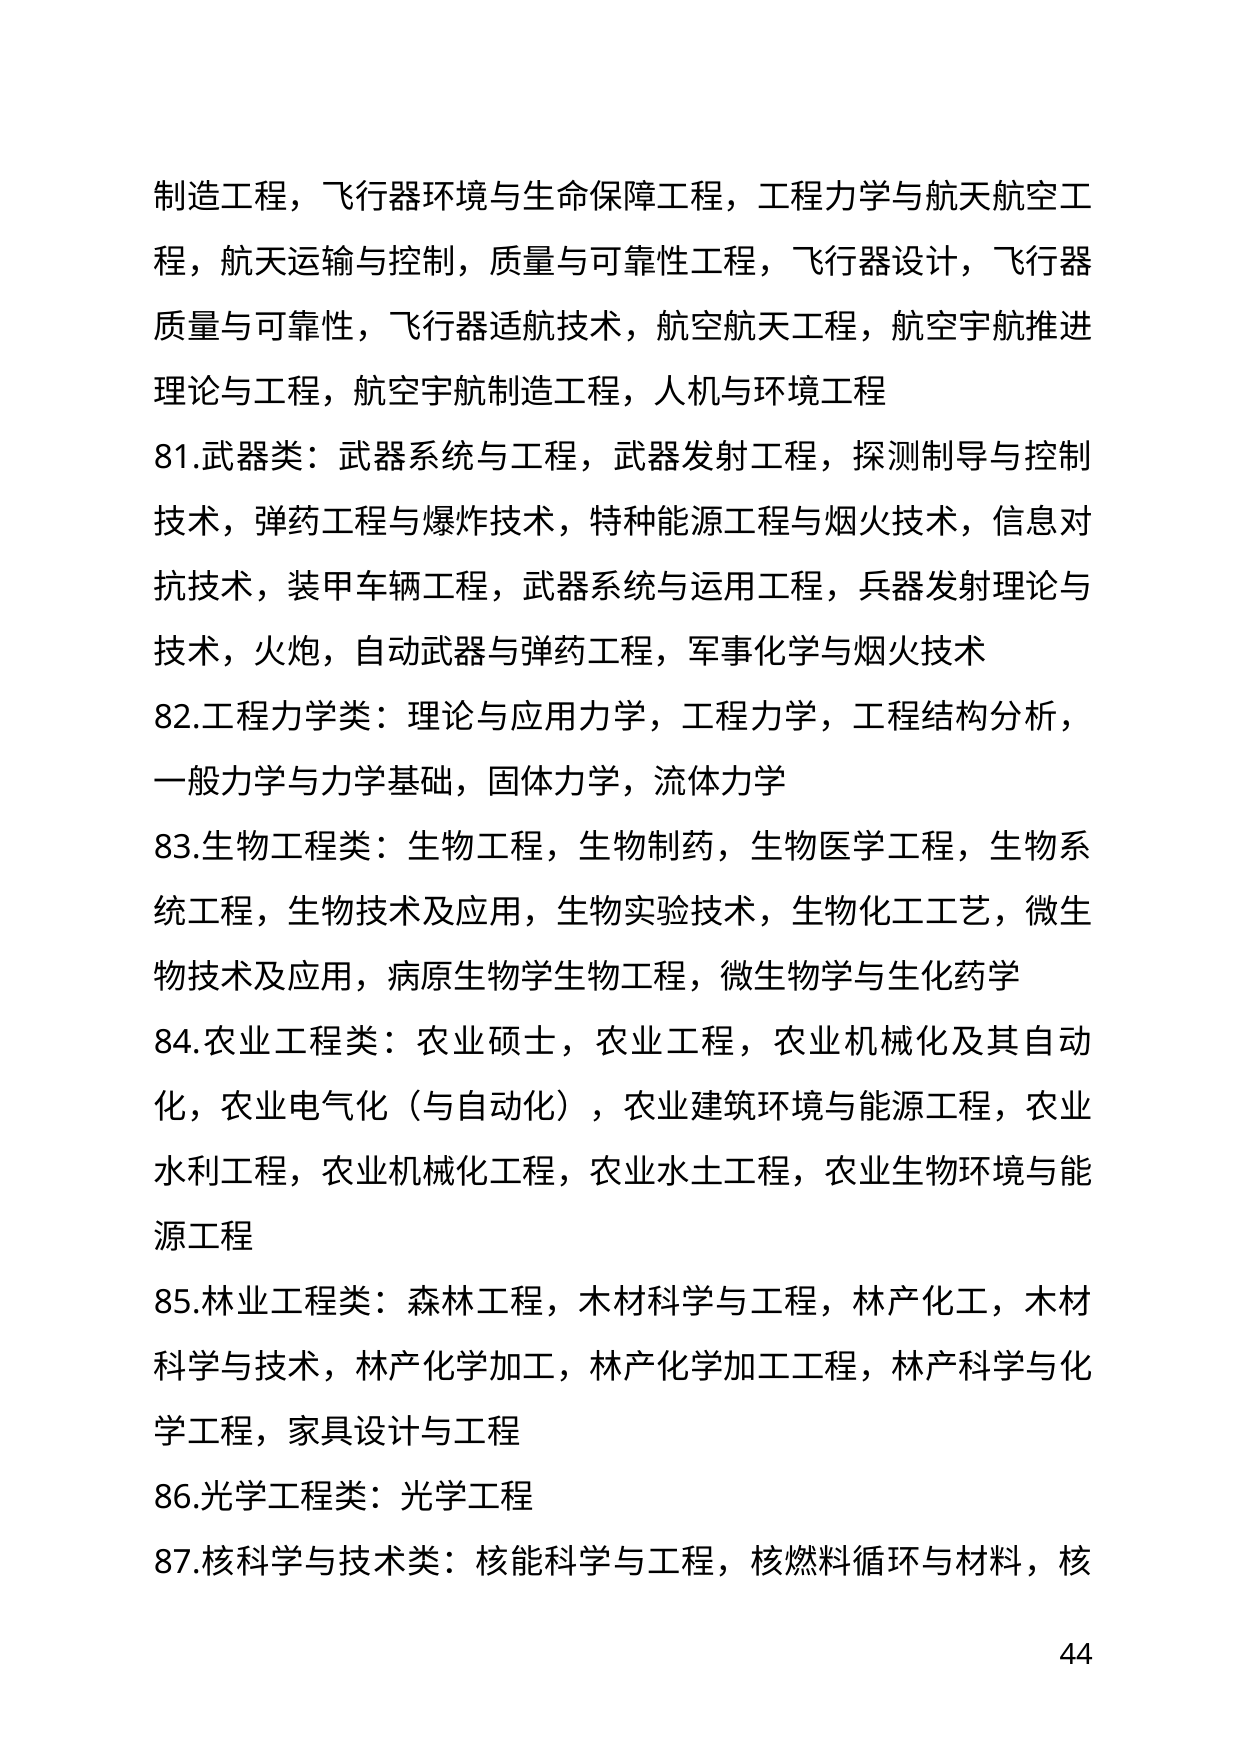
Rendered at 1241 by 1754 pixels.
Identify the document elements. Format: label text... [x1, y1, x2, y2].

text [153, 1527, 1092, 1592]
text 84.农业工程类：农业硕士，农业工程，农业机械化及其自动化，农业电气化（与自动化），农业建筑环境与能源工程，农业水利工程，农业机械化工程，农业水土工程，农业生物环境与能源工程 [153, 1007, 1092, 1267]
text 81.武器类：武器系统与工程，武器发射工程，探测制导与控制技术，弹药工程与爆炸技术，特种能源工程与烟火技术，信息对抗技术，装甲车辆工程，武器系统与运用工程，兵器发射理论与技术，火炮，自动武器与弹药工程，军事化学与烟火技术 [153, 422, 1092, 682]
text 86.光学工程类：光学工程 [153, 1462, 1092, 1527]
text 82.工程力学类：理论与应用力学，工程力学，工程结构分析，一般力学与力学基础，固体力学，流体力学 [153, 682, 1092, 812]
text 85.林业工程类：森林工程，木材科学与工程，林产化工，木材科学与技术，林产化学加工，林产化学加工工程，林产科学与化学工程，家具设计与工程 [153, 1267, 1092, 1462]
text 83.生物工程类：生物工程，生物制药，生物医学工程，生物系统工程，生物技术及应用，生物实验技术，生物化工工艺，微生物技术及应用，病原生物学生物工程，微生物学与生化药学 [153, 812, 1092, 1007]
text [153, 162, 1092, 422]
